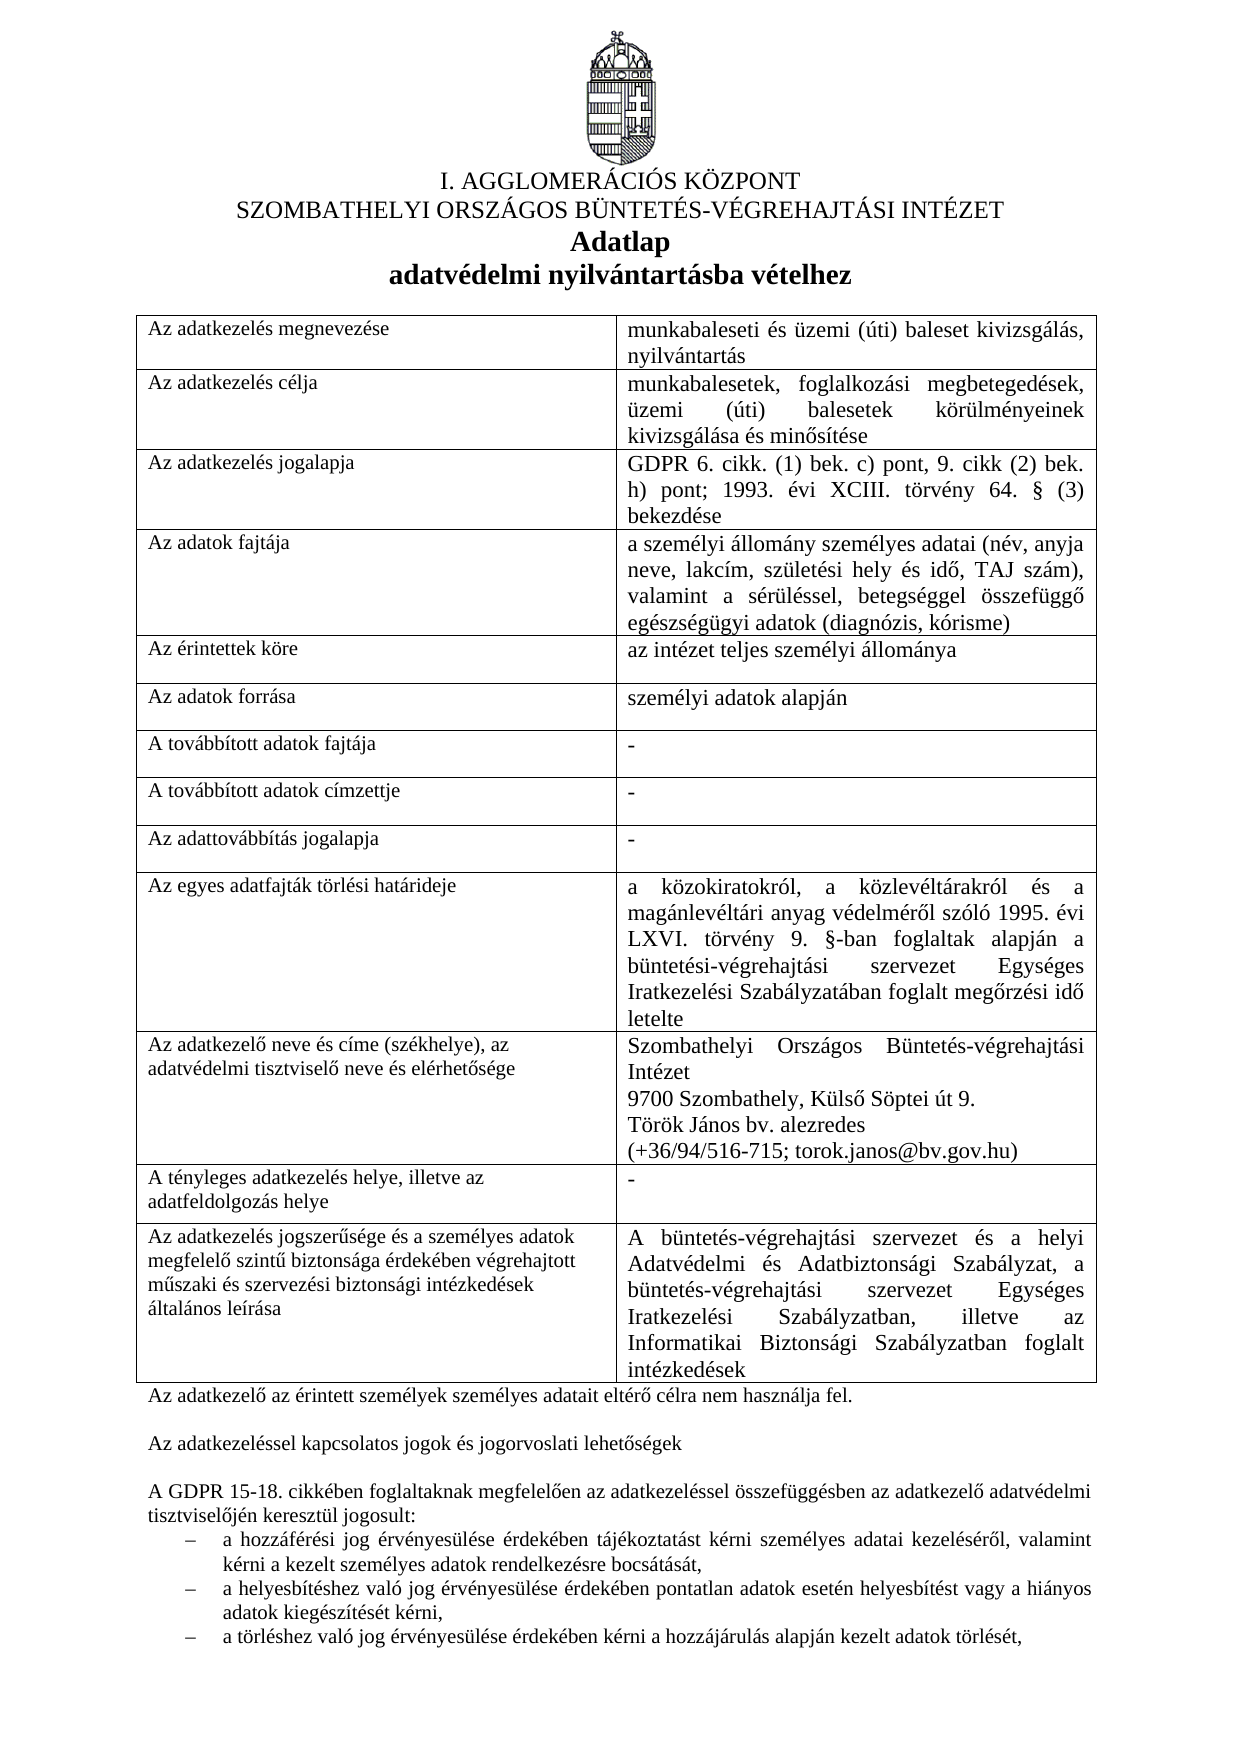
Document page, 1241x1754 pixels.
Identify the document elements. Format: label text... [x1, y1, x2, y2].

table_cell Az adatkezelés jogalapja [137, 450, 616, 529]
table_cell A továbbított adatok címzettje [137, 778, 616, 824]
table_cell A tényleges adatkezelés helye, illetve az adatfeldolgozás helye [137, 1165, 616, 1223]
table_cell Az adatkezelés célja [137, 370, 616, 449]
table_cell - [617, 731, 1096, 777]
picture [582, 28, 658, 167]
table_cell Az adatok fajtája [137, 530, 616, 635]
text Az adatkezeléssel kapcsolatos jogok és jogorvoslati lehetőségek [148, 1431, 1093, 1455]
table_cell Az adatkezelő neve és címe (székhelye), az adatvédelmi tisztviselő neve és elérhetősége [137, 1032, 616, 1164]
table_cell a személyi állomány személyes adatai (név, anyja neve, lakcím, születési hely és idő, TAJ szám), valamint a sérüléssel, betegséggel összefüggő egészségügyi adatok (diagnózis, kórisme) [617, 530, 1096, 635]
table_header Az adatkezelés megnevezése [137, 316, 616, 369]
table_cell A továbbított adatok fajtája [137, 731, 616, 777]
table_cell a közokiratokról, a közlevéltárakról és a magánlevéltári anyag védelméről szóló 1995. évi LXVI. törvény 9. §-ban foglaltak alapján a büntetési-végrehajtási szervezet Egységes Iratkezelési Szabályzatában foglalt megőrzési idő letelte [617, 873, 1096, 1031]
list a törléshez való jog érvényesülése érdekében kérni a hozzájárulás alapján kezelt adatok törlését, [185, 1624, 1093, 1648]
table_cell munkabalesetek, foglalkozási megbetegedések, üzemi (úti) balesetek körülményeinek kivizsgálása és minősítése [617, 370, 1096, 449]
text Az adatkezelő az érintett személyek személyes adatait eltérő célra nem használja fel. [148, 1383, 1093, 1407]
table_cell Az adattovábbítás jogalapja [137, 826, 616, 872]
table_cell - [617, 826, 1096, 872]
table_cell Szombathelyi Országos Büntetés-végrehajtási Intézet 9700 Szombathely, Külső Söptei út 9. Török János bv. alezredes (+36/94/516-715; torok.janos@bv.gov.hu) [617, 1032, 1096, 1164]
table_cell A büntetés-végrehajtási szervezet és a helyi Adatvédelmi és Adatbiztonsági Szabályzat, a büntetés-végrehajtási szervezet Egységes Iratkezelési Szabályzatban, illetve az Informatikai Biztonsági Szabályzatban foglalt intézkedések [617, 1224, 1096, 1382]
text A GDPR 15-18. cikkében foglaltaknak megfelelően az adatkezeléssel összefüggésben az adatkezelő adatvédelmi tisztviselőjén keresztül jogosult: [148, 1479, 1093, 1527]
table_cell Az érintettek köre [137, 636, 616, 683]
table_cell Az adatok forrása [137, 684, 616, 730]
table_cell - [617, 778, 1096, 824]
table_header munkabaleseti és üzemi (úti) baleset kivizsgálás, nyilvántartás [617, 316, 1096, 369]
table_cell személyi adatok alapján [617, 684, 1096, 730]
table_cell Az adatkezelés jogszerűsége és a személyes adatok megfelelő szintű biztonsága érdekében végrehajtott műszaki és szervezési biztonsági intézkedések általános leírása [137, 1224, 616, 1382]
table_cell - [617, 1165, 1096, 1223]
table_cell az intézet teljes személyi állománya [617, 636, 1096, 683]
text adatvédelmi nyilvántartásba vételhez [148, 257, 1093, 291]
text Adatlap [148, 224, 1093, 257]
list a helyesbítéshez való jog érvényesülése érdekében pontatlan adatok esetén helyesbítést vagy a hiányos adatok kiegészítését kérni, [185, 1576, 1093, 1624]
table_cell Az egyes adatfajták törlési határideje [137, 873, 616, 1031]
list a hozzáférési jog érvényesülése érdekében tájékoztatást kérni személyes adatai kezeléséről, valamint kérni a kezelt személyes adatok rendelkezésre bocsátását, [185, 1527, 1093, 1576]
table_cell GDPR 6. cikk. (1) bek. c) pont, 9. cikk (2) bek. h) pont; 1993. évi XCIII. törvény 64. § (3) bekezdése [617, 450, 1096, 529]
